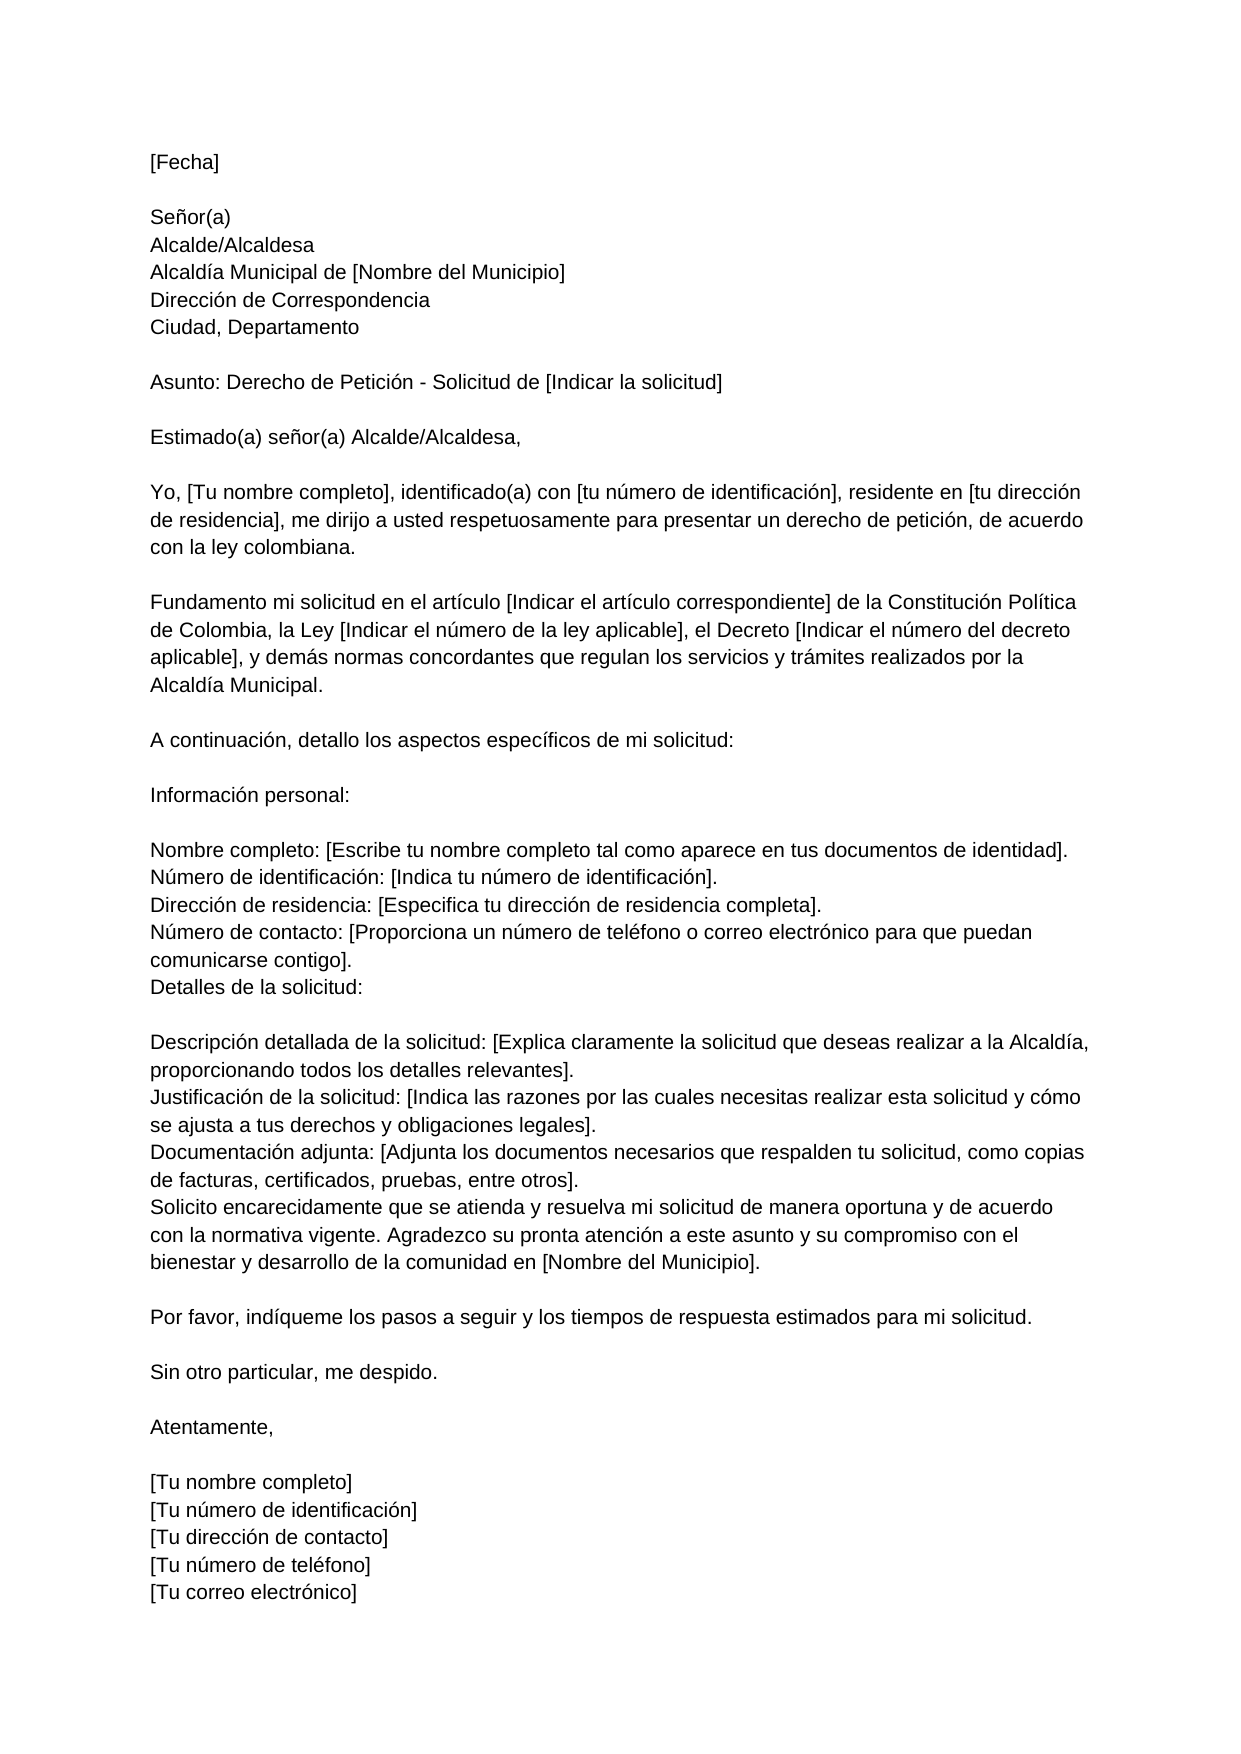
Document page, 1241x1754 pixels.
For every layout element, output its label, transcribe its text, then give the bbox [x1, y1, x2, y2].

text [Tu nombre completo] [150, 1470, 1090, 1494]
text Yo, [Tu nombre completo], identificado(a) con [tu número de identificación], residente en [tu dirección de residencia], me dirijo a usted respetuosamente para presentar un derecho de petición, de acuerdo con la ley colombiana. [150, 480, 1090, 559]
text Descripción detallada de la solicitud: [Explica claramente la solicitud que deseas realizar a la Alcaldía, proporcionando todos los detalles relevantes]. [150, 1030, 1090, 1081]
text Información personal: [150, 782, 1090, 806]
text Nombre completo: [Escribe tu nombre completo tal como aparece en tus documentos de identidad]. [150, 837, 1090, 861]
text Número de contacto: [Proporciona un número de teléfono o correo electrónico para que puedan comunicarse contigo]. [150, 920, 1090, 971]
text Justificación de la solicitud: [Indica las razones por las cuales necesitas realizar esta solicitud y cómo se ajusta a tus derechos y obligaciones legales]. [150, 1085, 1090, 1136]
text Número de identificación: [Indica tu número de identificación]. [150, 865, 1090, 889]
text Fundamento mi solicitud en el artículo [Indicar el artículo correspondiente] de la Constitución Política de Colombia, la Ley [Indicar el número de la ley aplicable], el Decreto [Indicar el número del decreto aplicable], y demás normas concordantes que regulan los servicios y trámites realizados por la Alcaldía Municipal. [150, 590, 1090, 696]
text Sin otro particular, me despido. [150, 1360, 1090, 1384]
text A continuación, detallo los aspectos específicos de mi solicitud: [150, 727, 1090, 751]
text Ciudad, Departamento [150, 315, 1090, 339]
text [Tu dirección de contacto] [150, 1525, 1090, 1549]
text Asunto: Derecho de Petición - Solicitud de [Indicar la solicitud] [150, 370, 1090, 394]
text Alcalde/Alcaldesa [150, 232, 1090, 256]
text Estimado(a) señor(a) Alcalde/Alcaldesa, [150, 425, 1090, 449]
text Detalles de la solicitud: [150, 975, 1090, 999]
text Dirección de residencia: [Especifica tu dirección de residencia completa]. [150, 892, 1090, 916]
text Atentamente, [150, 1415, 1090, 1439]
text Dirección de Correspondencia [150, 287, 1090, 311]
text [Fecha] [150, 150, 1090, 174]
text Por favor, indíqueme los pasos a seguir y los tiempos de respuesta estimados para mi solicitud. [150, 1305, 1090, 1329]
text Documentación adjunta: [Adjunta los documentos necesarios que respalden tu solicitud, como copias de facturas, certificados, pruebas, entre otros]. [150, 1140, 1090, 1191]
text [Tu correo electrónico] [150, 1580, 1090, 1604]
text [Tu número de teléfono] [150, 1552, 1090, 1576]
text Alcaldía Municipal de [Nombre del Municipio] [150, 260, 1090, 284]
text Señor(a) [150, 205, 1090, 229]
text Solicito encarecidamente que se atienda y resuelva mi solicitud de manera oportuna y de acuerdo con la normativa vigente. Agradezco su pronta atención a este asunto y su compromiso con el bienestar y desarrollo de la comunidad en [Nombre del Municipio]. [150, 1195, 1090, 1274]
text [Tu número de identificación] [150, 1497, 1090, 1521]
